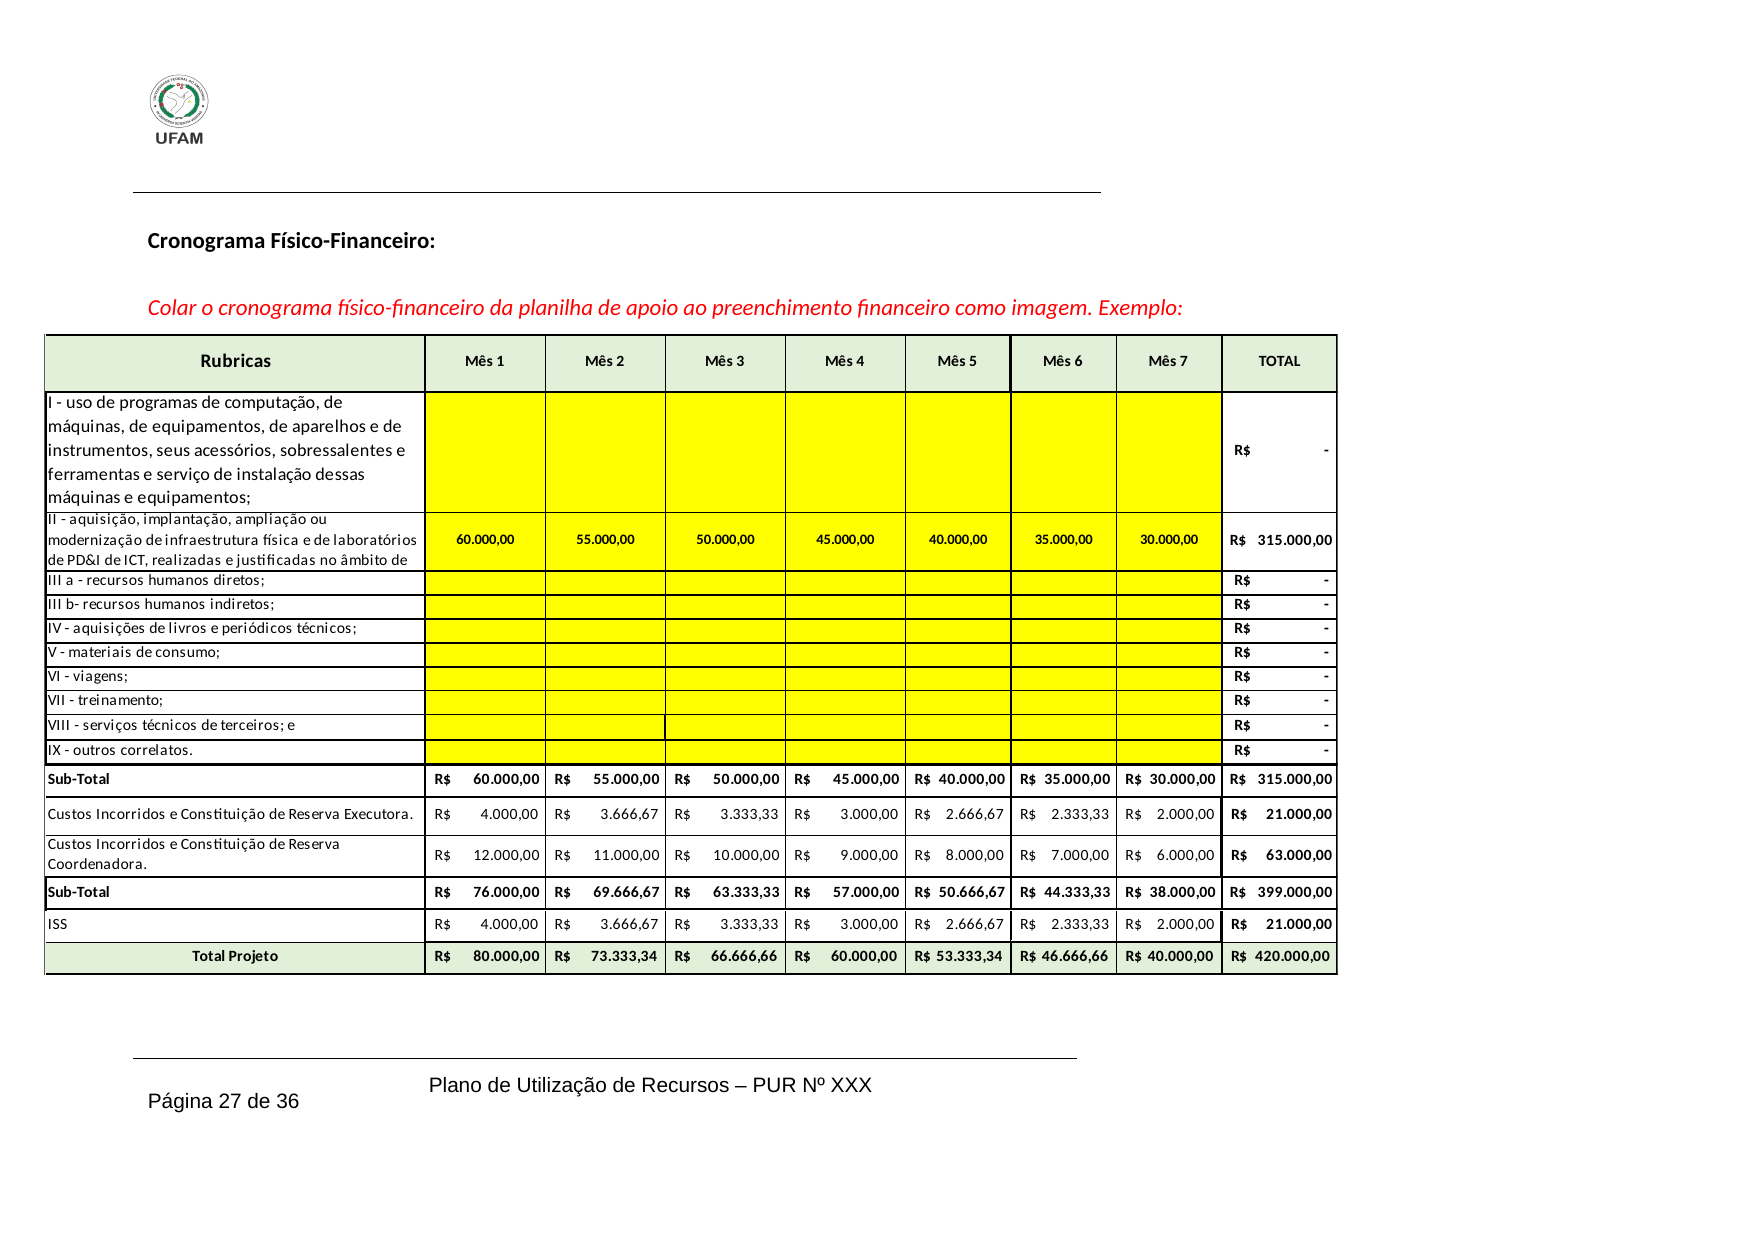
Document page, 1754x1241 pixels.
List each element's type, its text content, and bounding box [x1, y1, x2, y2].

picture [147, 73, 209, 146]
text Colar o cronograma físico-financeiro da planilha de apoio ao preenchimento financeiro como imagem. Exemplo: [148, 293, 1606, 321]
text Cronograma Físico-Financeiro: [148, 226, 1606, 254]
